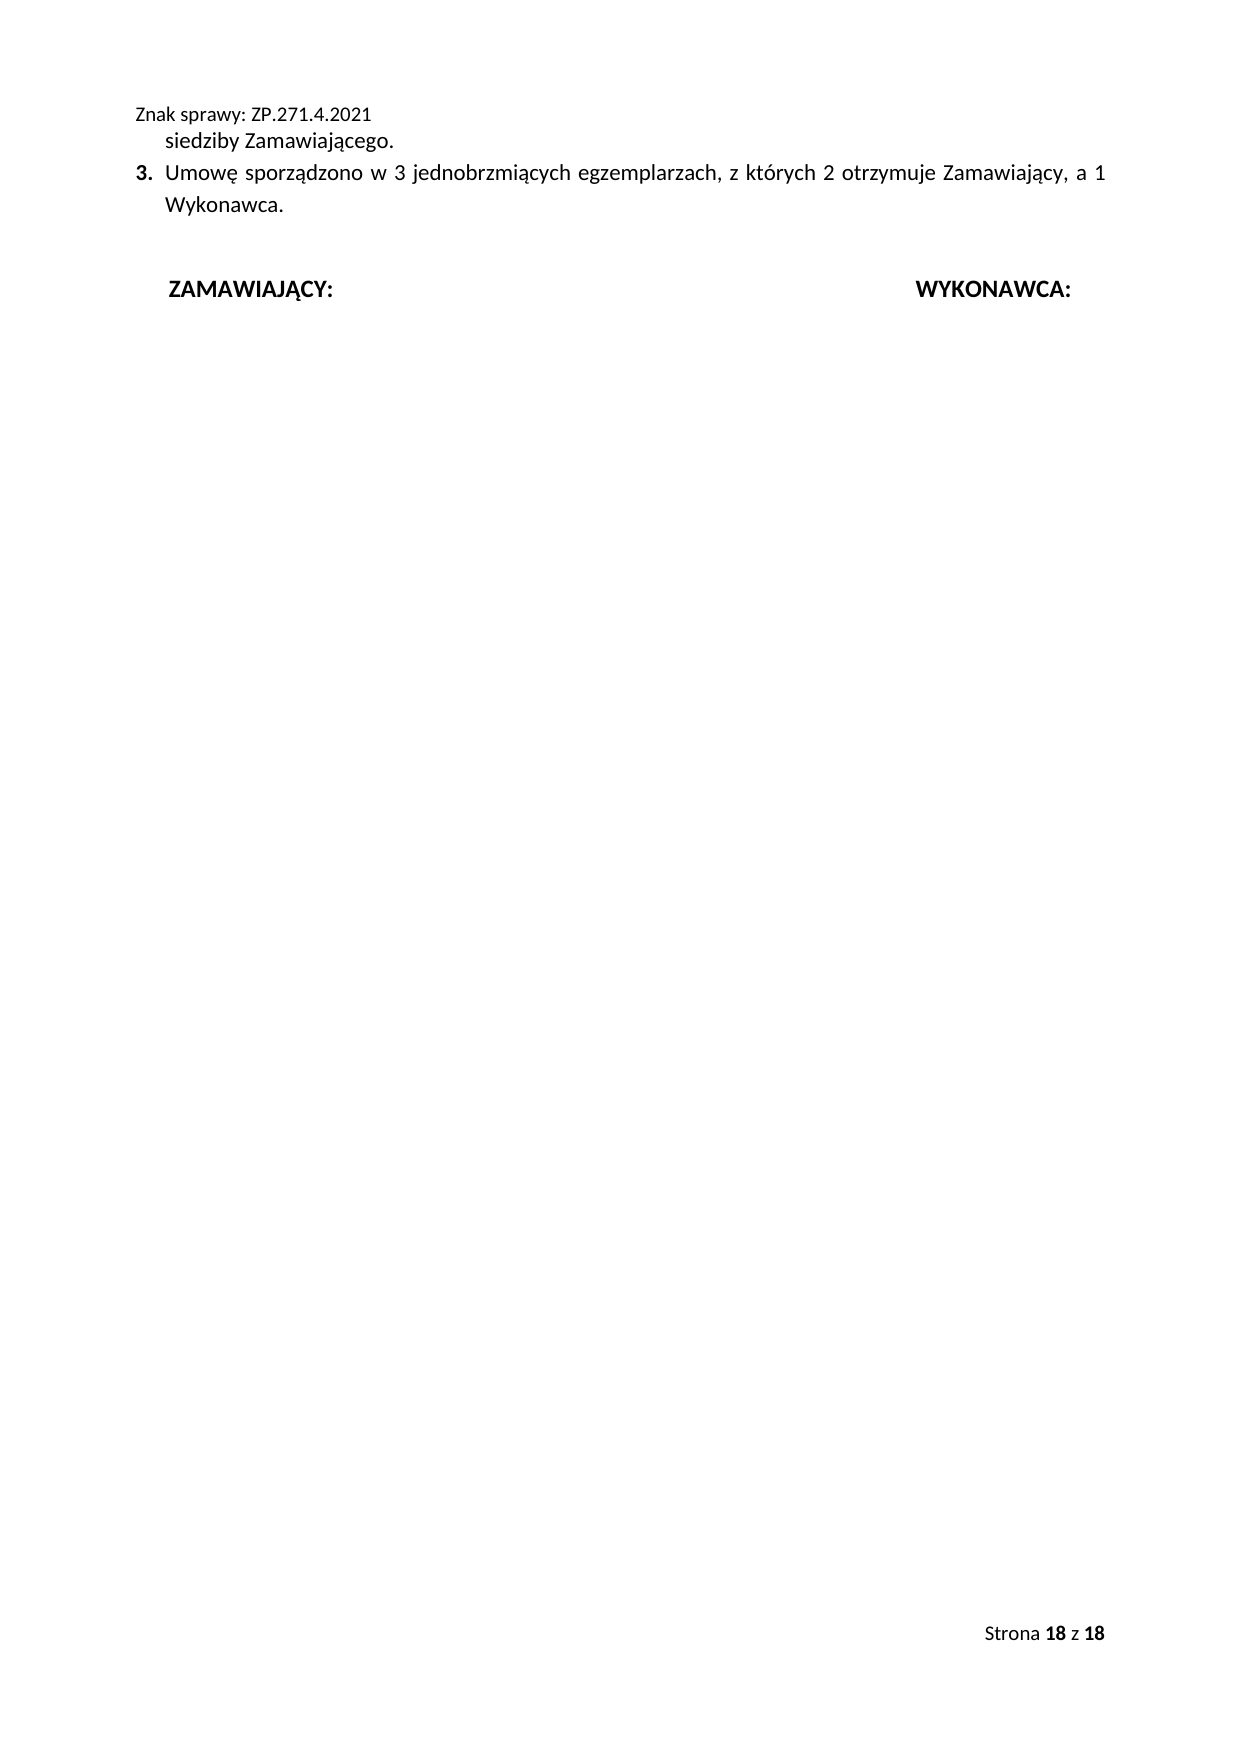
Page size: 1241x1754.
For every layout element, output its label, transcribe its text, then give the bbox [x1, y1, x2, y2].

list Umowę sporządzono w 3 jednobrzmiących egzemplarzach, z których 2 otrzymuje Zamawiający, a 1 Wykonawca. [135, 158, 1107, 219]
text ZAMAWIAJĄCY: WYKONAWCA: [135, 273, 1105, 304]
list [135, 126, 1107, 154]
